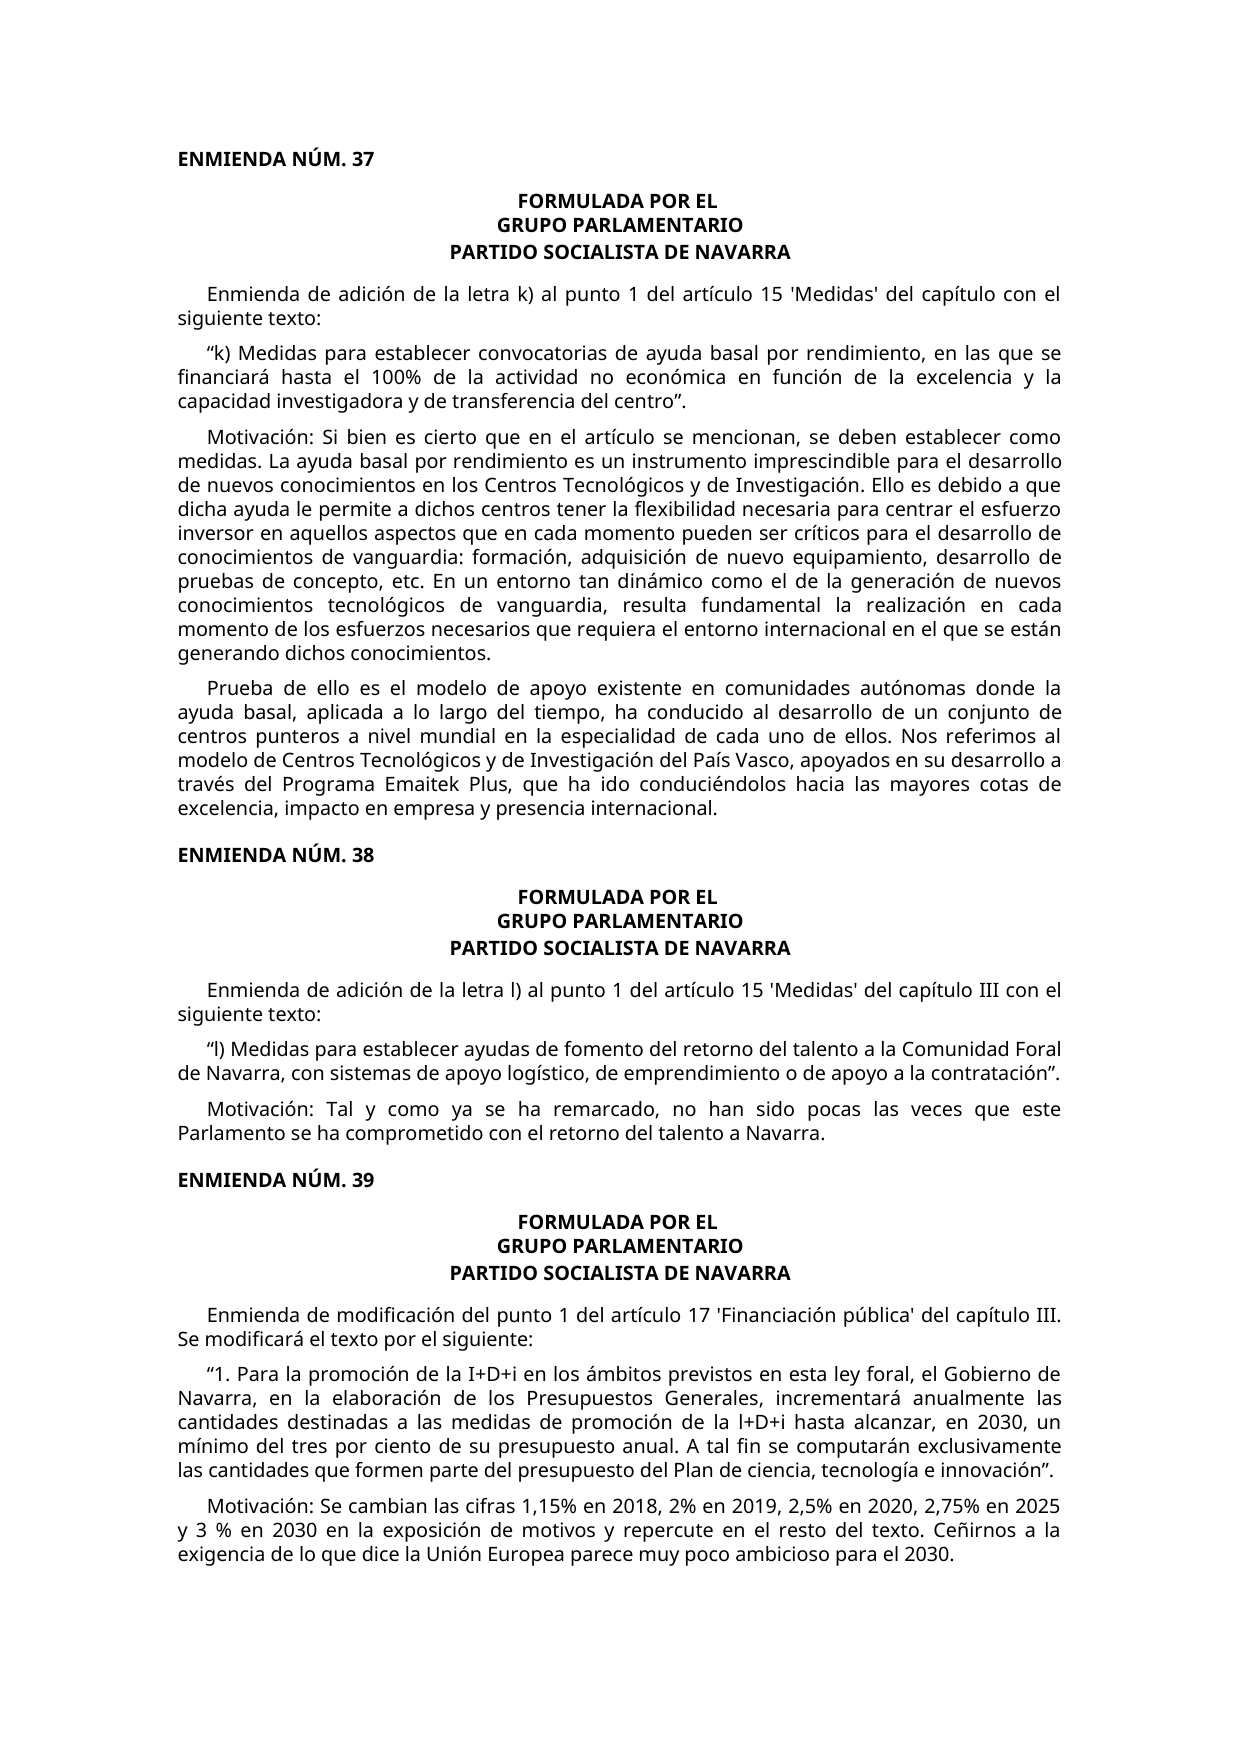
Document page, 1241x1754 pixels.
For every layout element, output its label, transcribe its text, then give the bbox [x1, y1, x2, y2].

text “k) Medidas para establecer convocatorias de ayuda basal por rendimiento, en las que se financiará hasta el 100% de la actividad no económica en función de la excelencia y la capacidad investigadora y de transferencia del centro”. [177, 341, 1063, 413]
text Motivación: Si bien es cierto que en el artículo se mencionan, se deben establecer como medidas. La ayuda basal por rendimiento es un instrumento imprescindible para el desarrollo de nuevos conocimientos en los Centros Tecnológicos y de Investigación. Ello es debido a que dicha ayuda le permite a dichos centros tener la flexibilidad necesaria para centrar el esfuerzo inversor en aquellos aspectos que en cada momento pueden ser críticos para el desarrollo de conocimientos de vanguardia: formación, adquisición de nuevo equipamiento, desarrollo de pruebas de concepto, etc. En un entorno tan dinámico como el de la generación de nuevos conocimientos tecnológicos de vanguardia, resulta fundamental la realización en cada momento de los esfuerzos necesarios que requiera el entorno internacional en el que se están generando dichos conocimientos. [177, 425, 1063, 665]
text “1. Para la promoción de la I+D+i en los ámbitos previstos en esta ley foral, el Gobierno de Navarra, en la elaboración de los Presupuestos Generales, incrementará anualmente las cantidades destinadas a las medidas de promoción de la l+D+i hasta alcanzar, en 2030, un mínimo del tres por ciento de su presupuesto anual. A tal fin se computarán exclusivamente las cantidades que formen parte del presupuesto del Plan de ciencia, tecnología e innovación”. [177, 1363, 1063, 1482]
text “l) Medidas para establecer ayudas de fomento del retorno del talento a la Comunidad Foral de Navarra, con sistemas de apoyo logístico, de emprendimiento o de apoyo a la contratación”. [177, 1038, 1063, 1086]
text Enmienda de modificación del punto 1 del artículo 17 'Financiación pública' del capítulo III. Se modificará el texto por el siguiente: [177, 1303, 1063, 1351]
text formulada por el Grupo Parlamentario [177, 1210, 1063, 1258]
text Partido Socialista de Navarra [177, 936, 1063, 960]
text Enmienda de adición de la letra l) al punto 1 del artículo 15 'Medidas' del capítulo III con el siguiente texto: [177, 978, 1063, 1026]
text Enmienda de adición de la letra k) al punto 1 del artículo 15 'Medidas' del capítulo con el siguiente texto: [177, 282, 1063, 330]
text Enmienda núm. 39 [177, 1169, 1063, 1193]
text formulada por el Grupo Parlamentario [177, 885, 1063, 933]
text Enmienda núm. 37 [177, 148, 1063, 172]
text Motivación: Tal y como ya se ha remarcado, no han sido pocas las veces que este Parlamento se ha comprometido con el retorno del talento a Navarra. [177, 1097, 1063, 1145]
text Enmienda núm. 38 [177, 844, 1063, 868]
text Partido Socialista de Navarra [177, 1261, 1063, 1285]
text Motivación: Se cambian las cifras 1,15% en 2018, 2% en 2019, 2,5% en 2020, 2,75% en 2025 y 3 % en 2030 en la exposición de motivos y repercute en el resto del texto. Ceñirnos a la exigencia de lo que dice la Unión Europea parece muy poco ambicioso para el 2030. [177, 1494, 1063, 1566]
text formulada por el Grupo Parlamentario [177, 189, 1063, 237]
text Prueba de ello es el modelo de apoyo existente en comunidades autónomas donde la ayuda basal, aplicada a lo largo del tiempo, ha conducido al desarrollo de un conjunto de centros punteros a nivel mundial en la especialidad de cada uno de ellos. Nos referimos al modelo de Centros Tecnológicos y de Investigación del País Vasco, apoyados en su desarrollo a través del Programa Emaitek Plus, que ha ido conduciéndolos hacia las mayores cotas de excelencia, impacto en empresa y presencia internacional. [177, 676, 1063, 820]
text Partido Socialista de Navarra [177, 240, 1063, 264]
